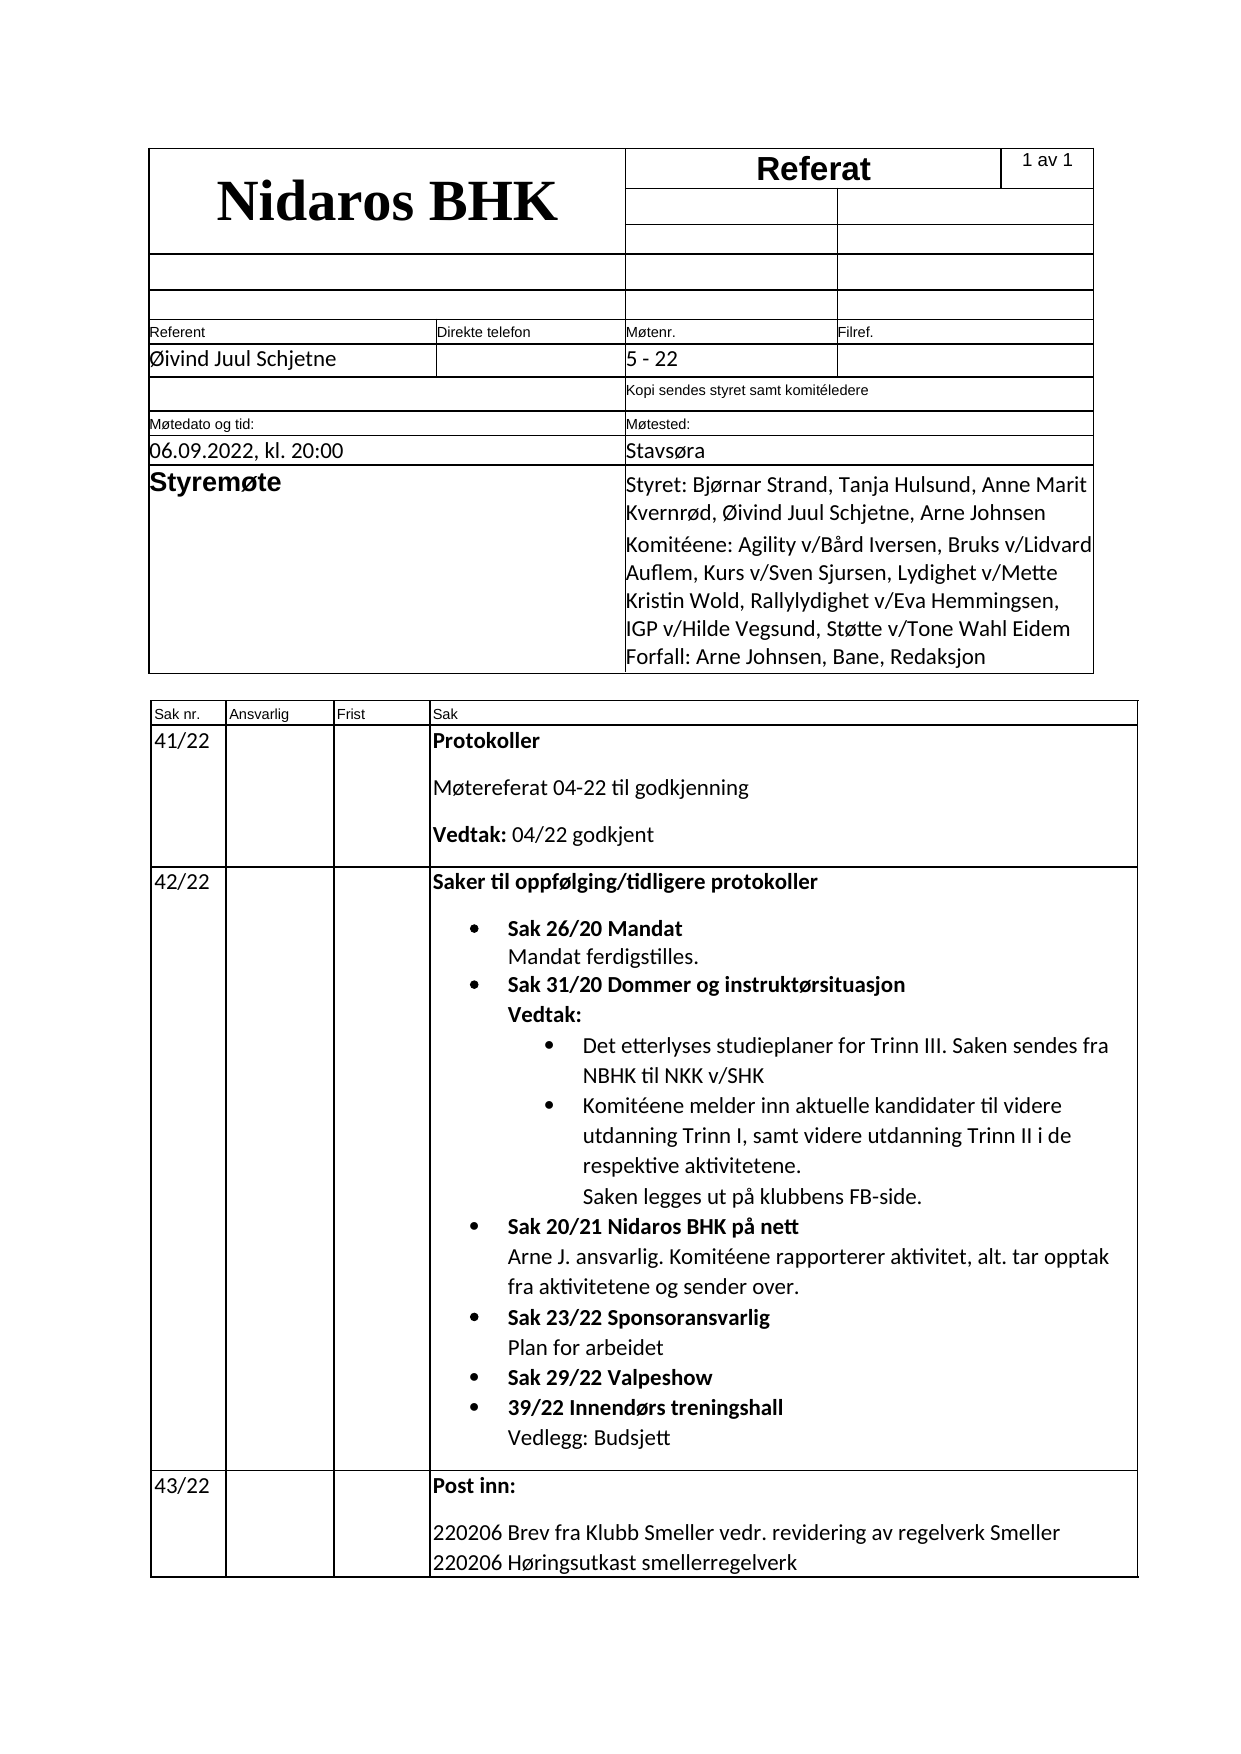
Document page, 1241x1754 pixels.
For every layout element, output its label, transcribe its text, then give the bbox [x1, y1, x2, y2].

table_cell [150, 255, 625, 289]
table_cell Styret: Bjørnar Strand, Tanja Hulsund, Anne Marit Kvernrød, Øivind Juul Schjetne, Arne Johnsen Komitéene: Agility v/Bård Iversen, Bruks v/Lidvard Auflem, Kurs v/Sven Sjursen, Lydighet v/Mette Kristin Wold, Rallylydighet v/Eva Hemmingsen, IGP v/Hilde Vegsund, Støtte v/Tone Wahl Eidem Forfall: Arne Johnsen, Bane, Redaksjon [626, 466, 1093, 672]
table_cell Møtested: [626, 412, 1093, 435]
table_cell [838, 255, 1093, 289]
table_header Frist [335, 701, 429, 724]
table_cell [626, 225, 837, 253]
table_cell Direkte telefon [437, 320, 625, 343]
table_cell [335, 868, 429, 1470]
table_cell 06.09.2022, kl. 20:00 [150, 436, 625, 464]
table_cell [838, 225, 1093, 253]
table_cell [626, 291, 837, 318]
table_cell [150, 291, 625, 318]
table_cell [626, 255, 837, 289]
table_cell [431, 1471, 1137, 1576]
table_cell Kopi sendes styret samt komitéledere [626, 378, 1093, 410]
table_cell Styremøte [150, 466, 625, 672]
table_cell Møtenr. [626, 320, 837, 343]
table_cell Møtedato og tid: [150, 412, 625, 435]
table_header Nidaros BHK [150, 149, 625, 253]
table_cell [838, 345, 1093, 376]
table_cell [335, 1471, 429, 1576]
table_cell [838, 291, 1093, 318]
table_cell Øivind Juul Schjetne [150, 345, 436, 376]
table_header 1 av 1 [1002, 149, 1093, 188]
table_cell Filref. [838, 320, 1093, 343]
table_header Sak [431, 701, 1137, 724]
table_cell 42/22 [152, 868, 225, 1470]
table_cell [227, 726, 333, 866]
table_header Sak nr. [152, 701, 225, 724]
table_cell Saker til oppfølging/tidligere protokoller Sak 26/20 Mandat Mandat ferdigstilles. Sak 31/20 Dommer og instruktørsituasjon Vedtak: Det etterlyses studieplaner for Trinn III. Saken sendes fra NBHK til NKK v/SHK Komitéene melder inn aktuelle kandidater til videre utdanning Trinn I, samt videre utdanning Trinn II i de respektive aktivitetene. Saken legges ut på klubbens FB-side. Sak 20/21 Nidaros BHK på nett Arne J. ansvarlig. Komitéene rapporterer aktivitet, alt. tar opptak fra aktivitetene og sender over. Sak 23/22 Sponsoransvarlig Plan for arbeidet Sak 29/22 Valpeshow 39/22 Innendørs treningshall Vedlegg: Budsjett [431, 868, 1137, 1470]
table_cell [227, 868, 333, 1470]
table_cell [437, 345, 625, 376]
table_cell [150, 378, 625, 410]
table_cell [626, 189, 837, 223]
table_cell Protokoller Møtereferat 04-22 til godkjenning Vedtak: 04/22 godkjent [431, 726, 1137, 866]
table_cell [335, 726, 429, 866]
table_cell Referent [150, 320, 436, 343]
table_cell 41/22 [152, 726, 225, 866]
table_cell 5 - 22 [626, 345, 837, 376]
table_cell [838, 189, 1093, 223]
table_cell [227, 1471, 333, 1576]
table_header Referat [626, 149, 1000, 188]
table_cell 43/22 [152, 1471, 225, 1576]
table_cell Stavsøra [626, 436, 1093, 464]
table_header Ansvarlig [227, 701, 333, 724]
